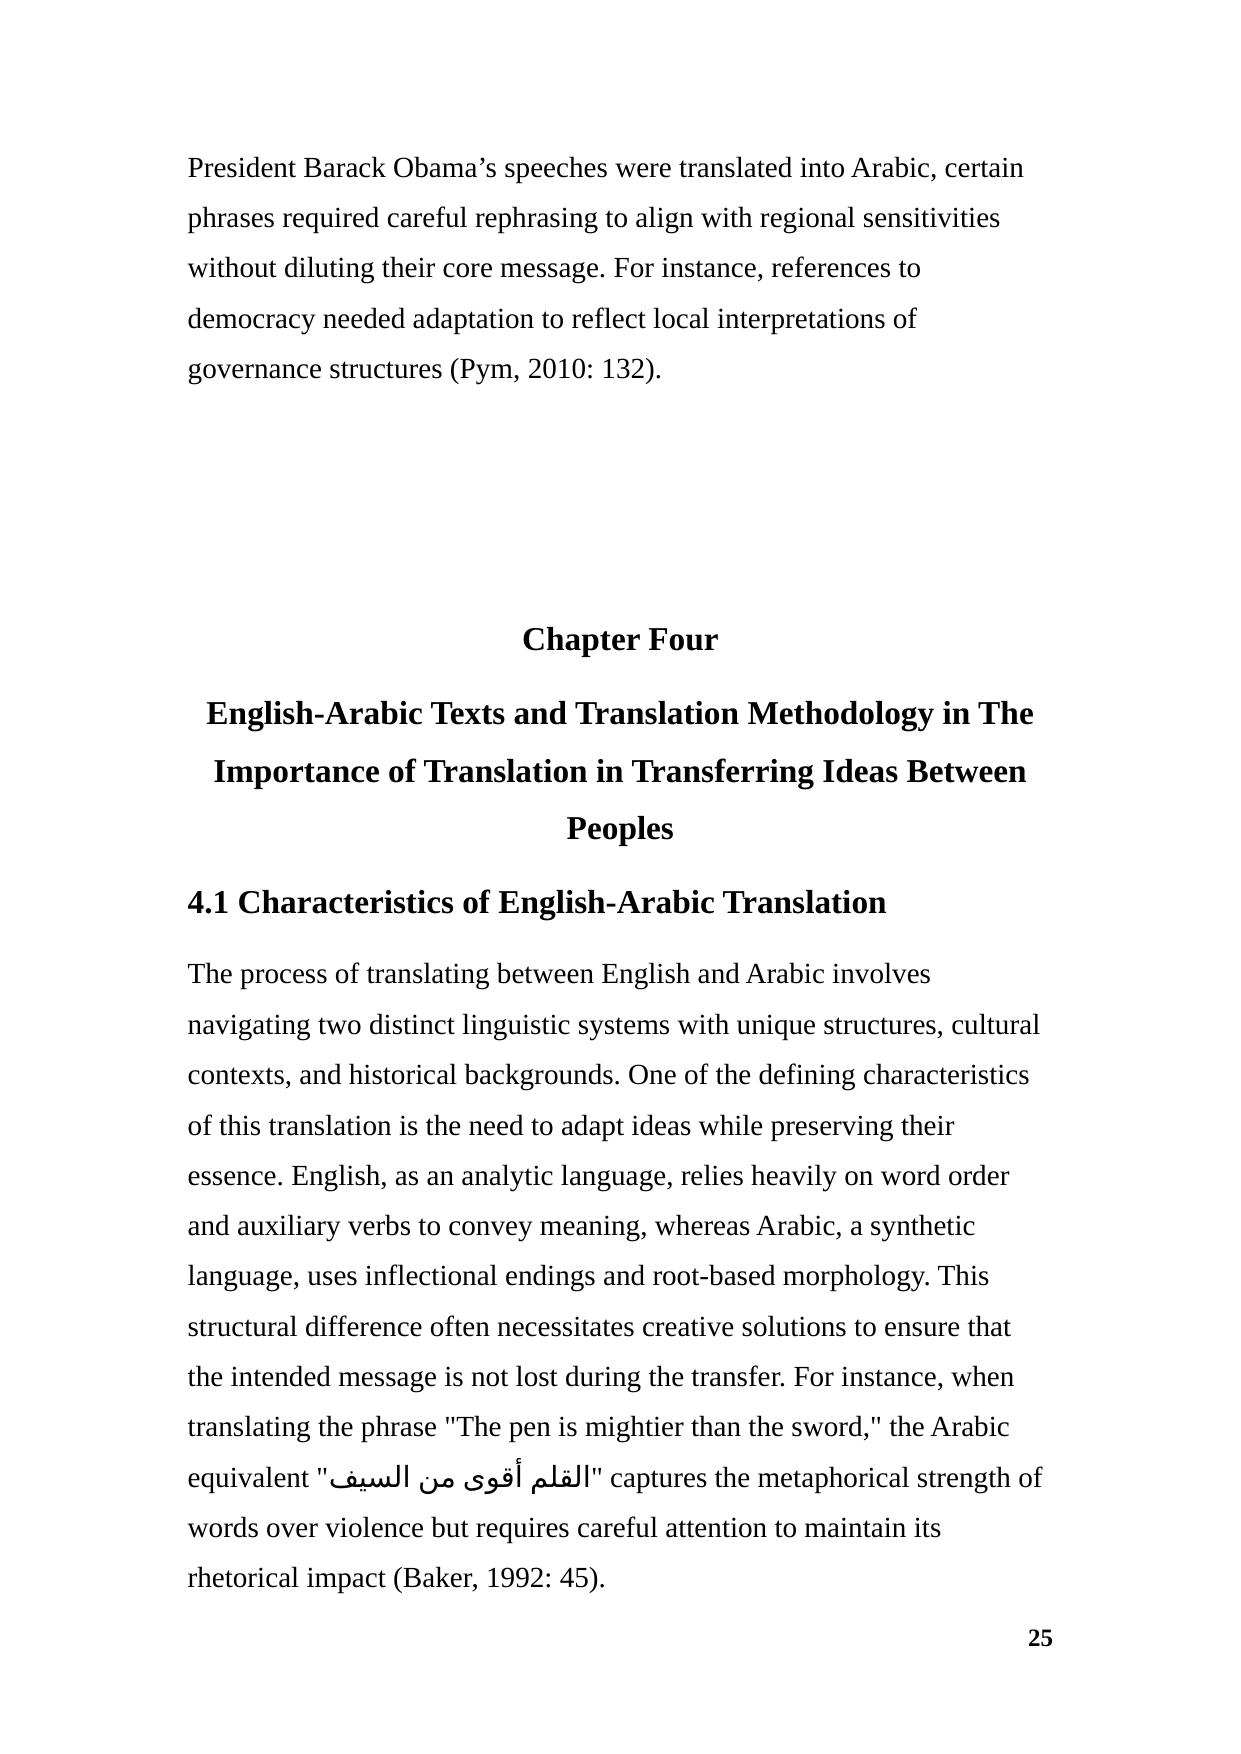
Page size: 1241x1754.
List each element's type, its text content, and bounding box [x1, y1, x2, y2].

text 4.1 Characteristics of English-Arabic Translation [187, 882, 1053, 921]
text English-Arabic Texts and Translation Methodology in The Importance of Translation in Transferring Ideas Between Peoples [187, 693, 1053, 847]
text Chapter Four [187, 619, 1053, 657]
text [187, 150, 1053, 385]
text The process of translating between English and Arabic involves navigating two distinct linguistic systems with unique structures, cultural contexts, and historical backgrounds. One of the defining characteristics of this translation is the need to adapt ideas while preserving their essence. English, as an analytic language, relies heavily on word order and auxiliary verbs to convey meaning, whereas Arabic, a synthetic language, uses inflectional endings and root-based morphology. This structural difference often necessitates creative solutions to ensure that the intended message is not lost during the transfer. For instance, when translating the phrase "The pen is mightier than the sword," the Arabic equivalent "القلم أقوى من السيف" captures the metaphorical strength of words over violence but requires careful attention to maintain its rhetorical impact (Baker, 1992: 45). [187, 957, 1053, 1594]
